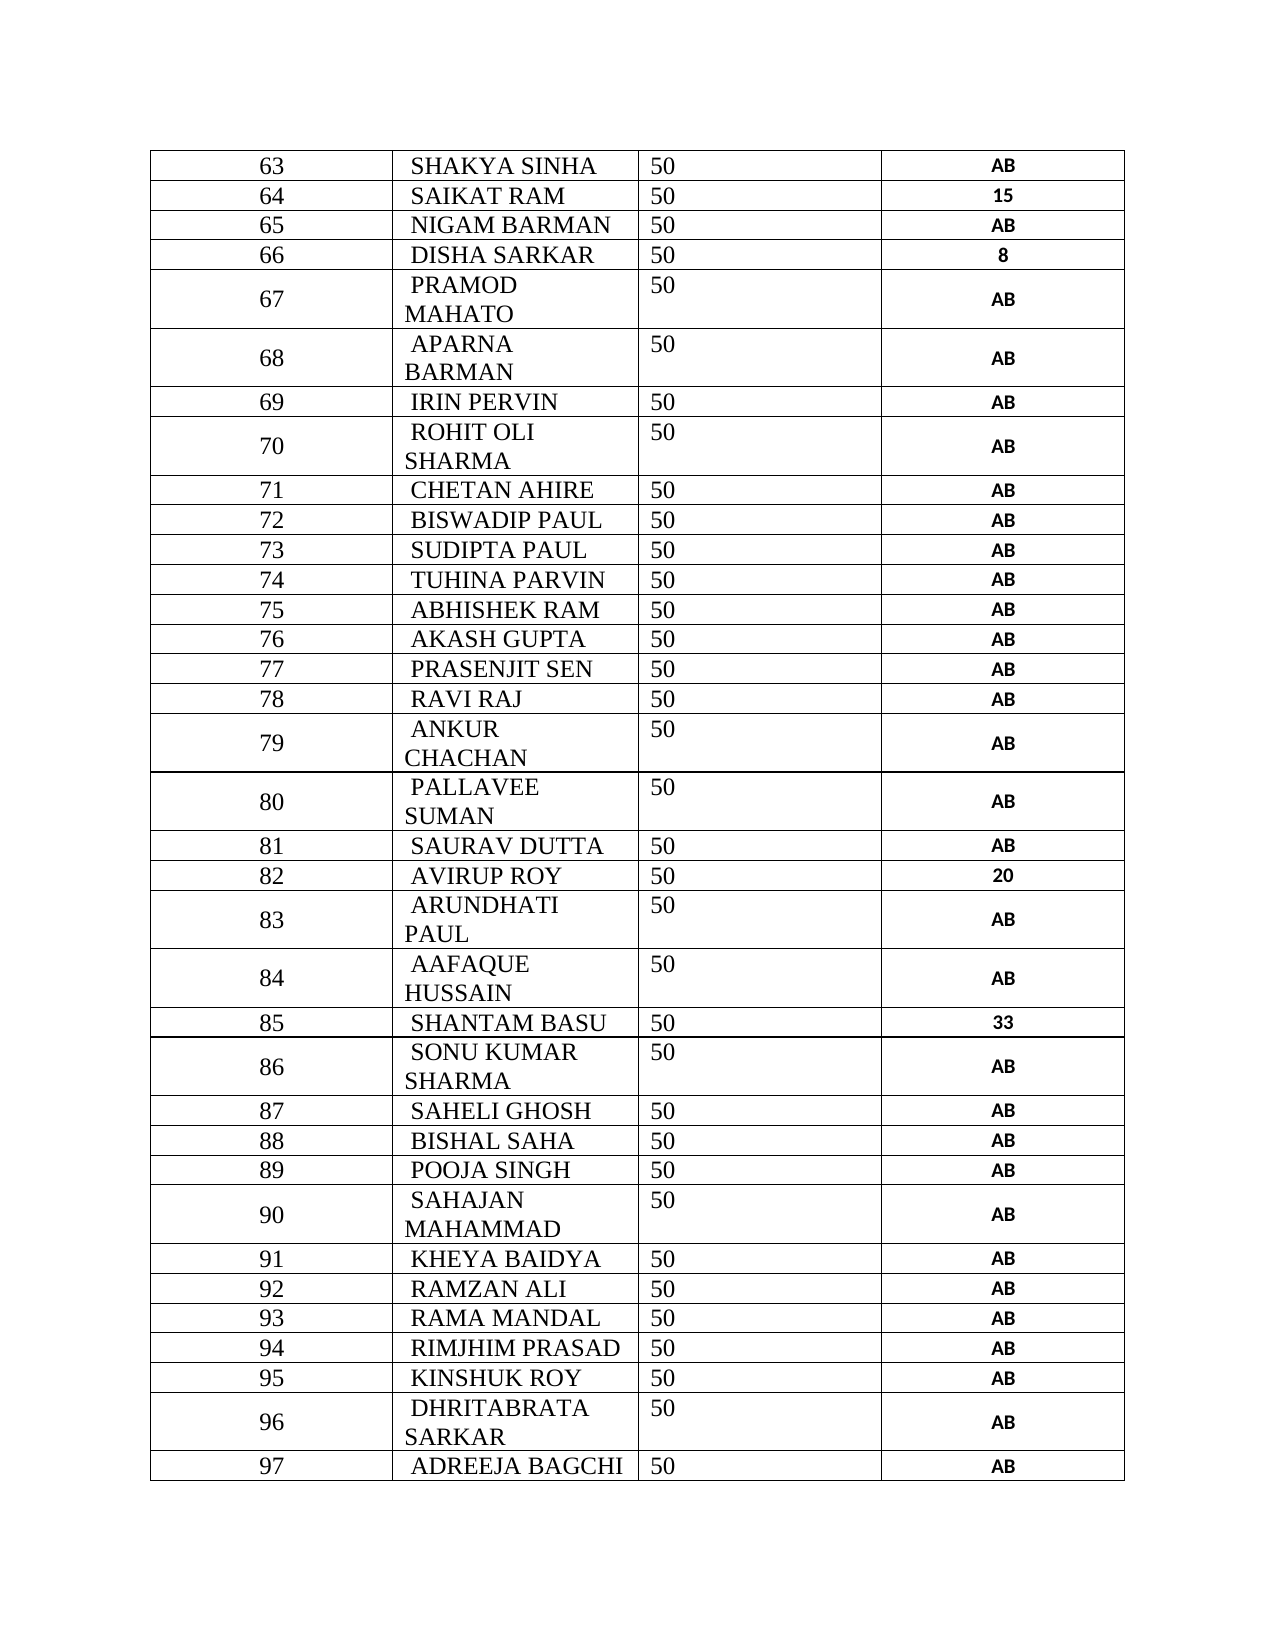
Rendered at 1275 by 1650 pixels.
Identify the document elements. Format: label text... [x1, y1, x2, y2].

table_cell 76 [151, 625, 392, 653]
table_cell SHAKYA SINHA [393, 151, 638, 180]
table_cell 93 [151, 1304, 392, 1332]
table_cell 74 [151, 565, 392, 594]
table_cell 50 [639, 684, 881, 713]
table_cell 50 [639, 1274, 881, 1302]
table_cell AB [882, 535, 1124, 564]
table_cell 50 [639, 151, 881, 180]
table_cell AB [882, 1126, 1124, 1154]
table_cell ROHIT OLI SHARMA [393, 417, 638, 474]
table_cell AB [882, 949, 1124, 1007]
table_cell AB [882, 1156, 1124, 1184]
table_cell IRIN PERVIN [393, 387, 638, 416]
table_cell 81 [151, 831, 392, 860]
table_cell 50 [639, 270, 881, 328]
table_cell PRAMOD MAHATO [393, 270, 638, 328]
table_cell SAHELI GHOSH [393, 1096, 638, 1125]
table_cell CHETAN AHIRE [393, 476, 638, 504]
table_cell 75 [151, 595, 392, 623]
table_cell 70 [151, 417, 392, 474]
table_cell POOJA SINGH [393, 1156, 638, 1184]
table_cell AB [882, 211, 1124, 239]
table_cell AB [882, 831, 1124, 860]
table_cell AB [882, 476, 1124, 504]
table_cell 73 [151, 535, 392, 564]
table_cell 50 [639, 211, 881, 239]
table_cell RAVI RAJ [393, 684, 638, 713]
table_cell 50 [639, 181, 881, 209]
table_cell 77 [151, 654, 392, 683]
table_cell DISHA SARKAR [393, 240, 638, 269]
table_cell AB [882, 684, 1124, 713]
table_cell 66 [151, 240, 392, 269]
table_cell SONU KUMAR SHARMA [393, 1038, 638, 1095]
table_cell AB [882, 1244, 1124, 1273]
table_cell ARUNDHATI PAUL [393, 891, 638, 948]
table_cell AB [882, 1333, 1124, 1362]
table_cell RIMJHIM PRASAD [393, 1333, 638, 1362]
table_cell 50 [639, 476, 881, 504]
table_cell 79 [151, 714, 392, 771]
table_cell BISWADIP PAUL [393, 505, 638, 534]
table_cell 94 [151, 1333, 392, 1362]
table_cell 67 [151, 270, 392, 328]
table_cell 86 [151, 1038, 392, 1095]
table_cell 8 [882, 240, 1124, 269]
table_cell 78 [151, 684, 392, 713]
table_cell AB [882, 270, 1124, 328]
table_cell RAMA MANDAL [393, 1304, 638, 1332]
table_cell DHRITABRATA SARKAR [393, 1393, 638, 1450]
table_cell 63 [151, 151, 392, 180]
table_cell 85 [151, 1008, 392, 1036]
table_cell PALLAVEE SUMAN [393, 773, 638, 830]
table_cell 71 [151, 476, 392, 504]
table_cell 50 [639, 240, 881, 269]
table_cell SAHAJAN MAHAMMAD [393, 1185, 638, 1243]
table_cell 64 [151, 181, 392, 209]
table_cell 20 [882, 861, 1124, 889]
table_cell 50 [639, 1096, 881, 1125]
table_cell AB [882, 773, 1124, 830]
table_cell 50 [639, 1393, 881, 1450]
table_cell AB [882, 329, 1124, 386]
table_cell AB [882, 1393, 1124, 1450]
table_cell PRASENJIT SEN [393, 654, 638, 683]
table_cell 89 [151, 1156, 392, 1184]
table_cell 50 [639, 1008, 881, 1036]
table_cell 50 [639, 595, 881, 623]
table_cell AB [882, 625, 1124, 653]
table_cell AB [882, 505, 1124, 534]
table_cell 50 [639, 654, 881, 683]
table_cell 50 [639, 773, 881, 830]
table_cell AB [882, 1363, 1124, 1392]
table_cell TUHINA PARVIN [393, 565, 638, 594]
table_cell 91 [151, 1244, 392, 1273]
table_cell AB [882, 1451, 1124, 1480]
table_cell 83 [151, 891, 392, 948]
table_cell 50 [639, 329, 881, 386]
table_cell AB [882, 1304, 1124, 1332]
table_cell ABHISHEK RAM [393, 595, 638, 623]
table_cell AB [882, 151, 1124, 180]
table_cell 33 [882, 1008, 1124, 1036]
table_cell AB [882, 595, 1124, 623]
table_cell KINSHUK ROY [393, 1363, 638, 1392]
table_cell 50 [639, 1451, 881, 1480]
table_cell AB [882, 387, 1124, 416]
table_cell SHANTAM BASU [393, 1008, 638, 1036]
table_cell 90 [151, 1185, 392, 1243]
table_cell 50 [639, 1244, 881, 1273]
table_cell 50 [639, 565, 881, 594]
table_cell 82 [151, 861, 392, 889]
table_cell 80 [151, 773, 392, 830]
table_cell 50 [639, 535, 881, 564]
table_cell 95 [151, 1363, 392, 1392]
table_cell 50 [639, 1126, 881, 1154]
table_cell 15 [882, 181, 1124, 209]
table_cell 50 [639, 1333, 881, 1362]
table_cell 68 [151, 329, 392, 386]
table_cell 50 [639, 714, 881, 771]
table_cell AB [882, 891, 1124, 948]
table_cell 69 [151, 387, 392, 416]
table_cell 50 [639, 1156, 881, 1184]
table_cell BISHAL SAHA [393, 1126, 638, 1154]
table_cell 92 [151, 1274, 392, 1302]
table_cell 72 [151, 505, 392, 534]
table_cell 50 [639, 387, 881, 416]
table_cell AB [882, 714, 1124, 771]
table_cell APARNA BARMAN [393, 329, 638, 386]
table_cell AB [882, 1185, 1124, 1243]
table_cell AB [882, 417, 1124, 474]
table_cell ADREEJA BAGCHI [393, 1451, 638, 1480]
table_cell SAIKAT RAM [393, 181, 638, 209]
table_cell SUDIPTA PAUL [393, 535, 638, 564]
table_cell ANKUR CHACHAN [393, 714, 638, 771]
table_cell 50 [639, 831, 881, 860]
table_cell AAFAQUE HUSSAIN [393, 949, 638, 1007]
table_cell 50 [639, 1304, 881, 1332]
table_cell AB [882, 1038, 1124, 1095]
table_cell 50 [639, 891, 881, 948]
table_cell AB [882, 1096, 1124, 1125]
table_cell 50 [639, 1038, 881, 1095]
table_cell 97 [151, 1451, 392, 1480]
table_cell 65 [151, 211, 392, 239]
table_cell 50 [639, 861, 881, 889]
table_cell NIGAM BARMAN [393, 211, 638, 239]
table_cell 88 [151, 1126, 392, 1154]
table_cell AB [882, 565, 1124, 594]
table_cell 50 [639, 505, 881, 534]
table_cell 96 [151, 1393, 392, 1450]
table_cell SAURAV DUTTA [393, 831, 638, 860]
table_cell KHEYA BAIDYA [393, 1244, 638, 1273]
table_cell 50 [639, 417, 881, 474]
table_cell AKASH GUPTA [393, 625, 638, 653]
table_cell 50 [639, 1363, 881, 1392]
table_cell AVIRUP ROY [393, 861, 638, 889]
table_cell RAMZAN ALI [393, 1274, 638, 1302]
table_cell 50 [639, 949, 881, 1007]
table_cell 50 [639, 625, 881, 653]
table_cell 84 [151, 949, 392, 1007]
table_cell AB [882, 1274, 1124, 1302]
table_cell 50 [639, 1185, 881, 1243]
table_cell 87 [151, 1096, 392, 1125]
table_cell AB [882, 654, 1124, 683]
